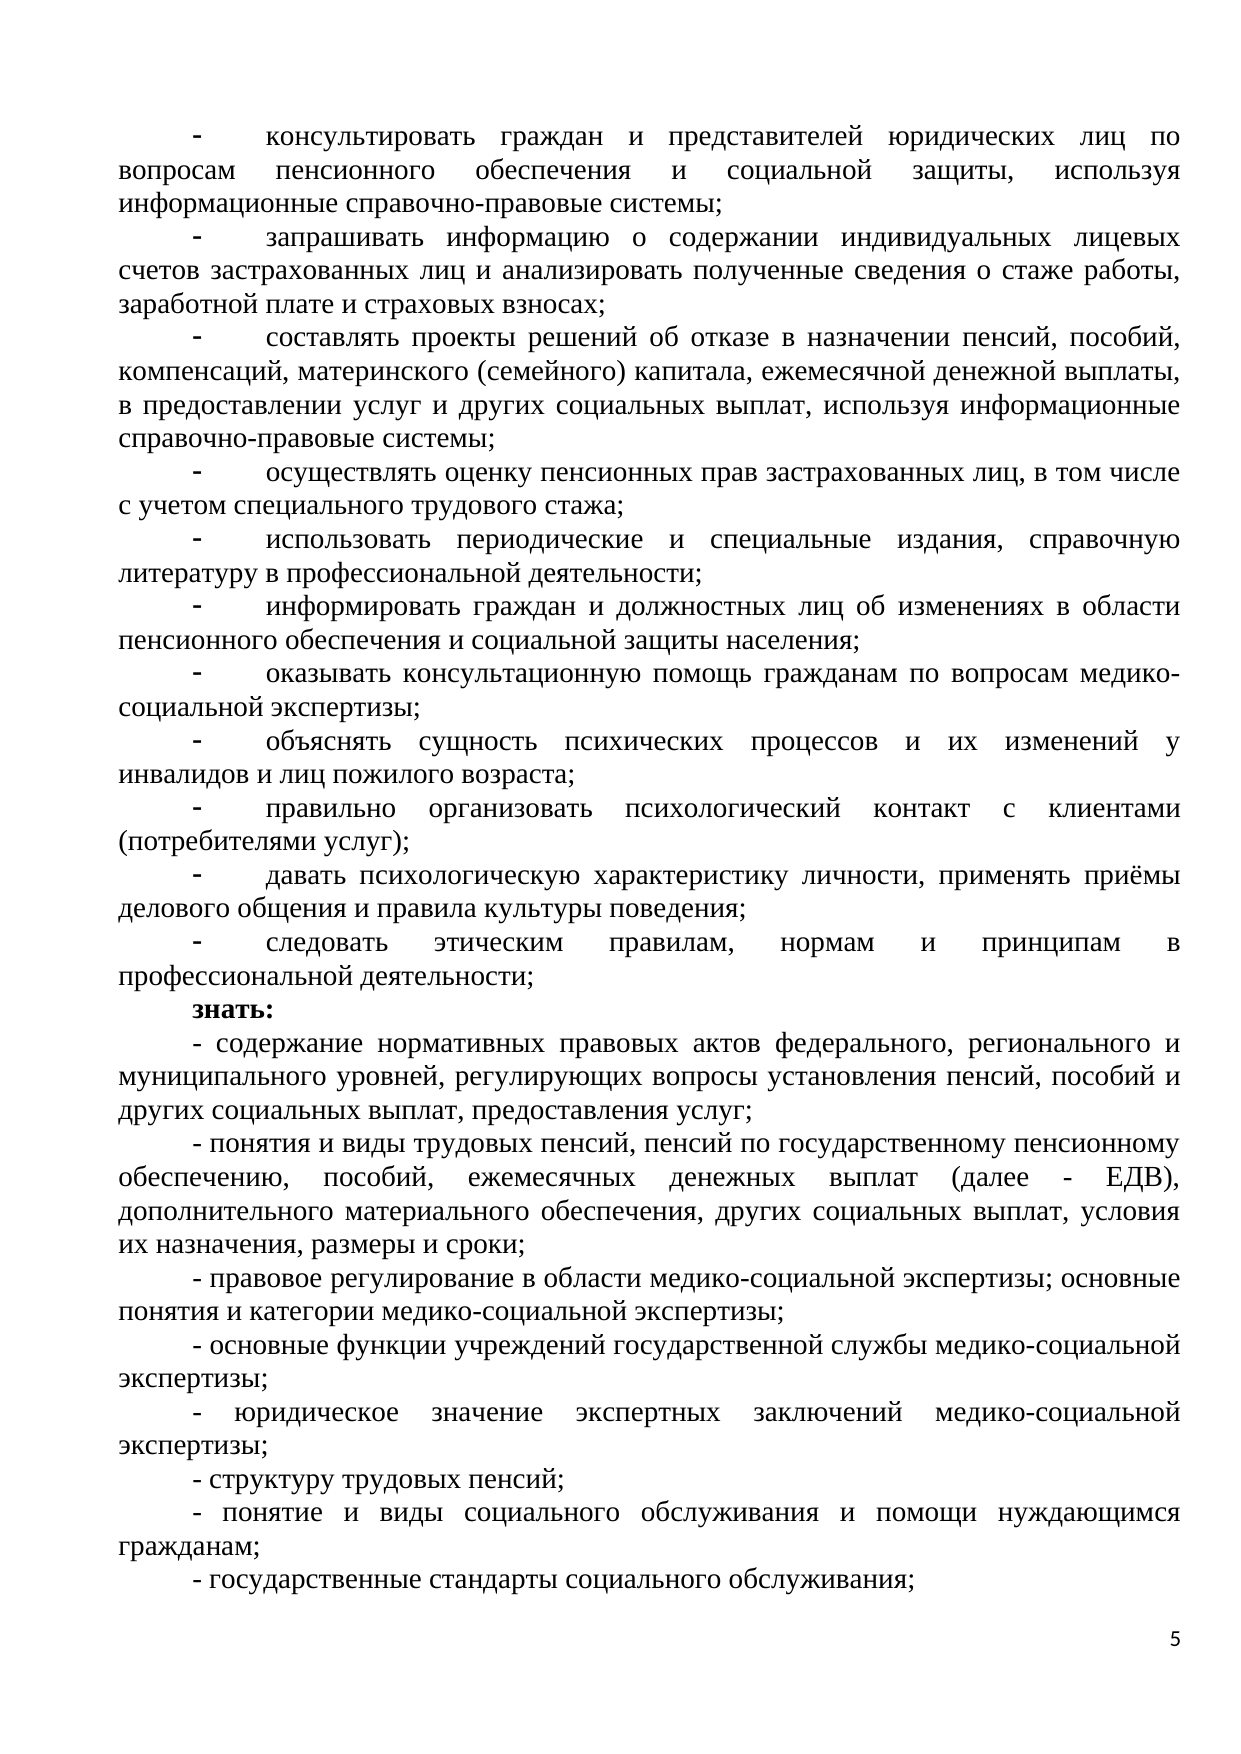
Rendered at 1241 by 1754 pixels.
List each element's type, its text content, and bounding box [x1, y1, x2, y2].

list оказывать консультационную помощь гражданам по вопросам медико-социальной экспертизы; [118, 655, 1181, 723]
list - структуру трудовых пенсий; [118, 1461, 1181, 1494]
list осуществлять оценку пенсионных прав застрахованных лиц, в том числе с учетом специального трудового стажа; [118, 454, 1181, 521]
list - основные функции учреждений государственной службы медико-социальной экспертизы; [118, 1327, 1181, 1394]
list запрашивать информацию о содержании индивидуальных лицевых счетов застрахованных лиц и анализировать полученные сведения о стаже работы, заработной плате и страховых взносах; [118, 219, 1181, 319]
list - правовое регулирование в области медико-социальной экспертизы; основные понятия и категории медико-социальной экспертизы; [118, 1260, 1181, 1327]
list использовать периодические и специальные издания, справочную литературу в профессиональной деятельности; [118, 521, 1181, 588]
list информировать граждан и должностных лиц об изменениях в области пенсионного обеспечения и социальной защиты населения; [118, 588, 1181, 655]
list объяснять сущность психических процессов и их изменений у инвалидов и лиц пожилого возраста; [118, 723, 1181, 790]
list следовать этическим правилам, нормам и принципам в профессиональной деятельности; [118, 924, 1181, 991]
list - государственные стандарты социального обслуживания; [118, 1562, 1181, 1595]
list правильно организовать психологический контакт с клиентами (потребителями услуг); [118, 790, 1181, 857]
list давать психологическую характеристику личности, применять приёмы делового общения и правила культуры поведения; [118, 857, 1181, 924]
text знать: [118, 991, 1181, 1025]
list - содержание нормативных правовых актов федерального, регионального и муниципального уровней, регулирующих вопросы установления пенсий, пособий и других социальных выплат, предоставления услуг; [118, 1025, 1181, 1126]
list - понятие и виды социального обслуживания и помощи нуждающимся гражданам; [118, 1494, 1181, 1562]
list составлять проекты решений об отказе в назначении пенсий, пособий, компенсаций, материнского (семейного) капитала, ежемесячной денежной выплаты, в предоставлении услуг и других социальных выплат, используя информационные справочно-правовые системы; [118, 319, 1181, 454]
list - юридическое значение экспертных заключений медико-социальной экспертизы; [118, 1394, 1181, 1461]
list консультировать граждан и представителей юридических лиц по вопросам пенсионного обеспечения и социальной защиты, используя информационные справочно-правовые системы; [118, 118, 1181, 219]
list - понятия и виды трудовых пенсий, пенсий по государственному пенсионному обеспечению, пособий, ежемесячных денежных выплат (далее - ЕДВ), дополнительного материального обеспечения, других социальных выплат, условия их назначения, размеры и сроки; [118, 1126, 1181, 1260]
